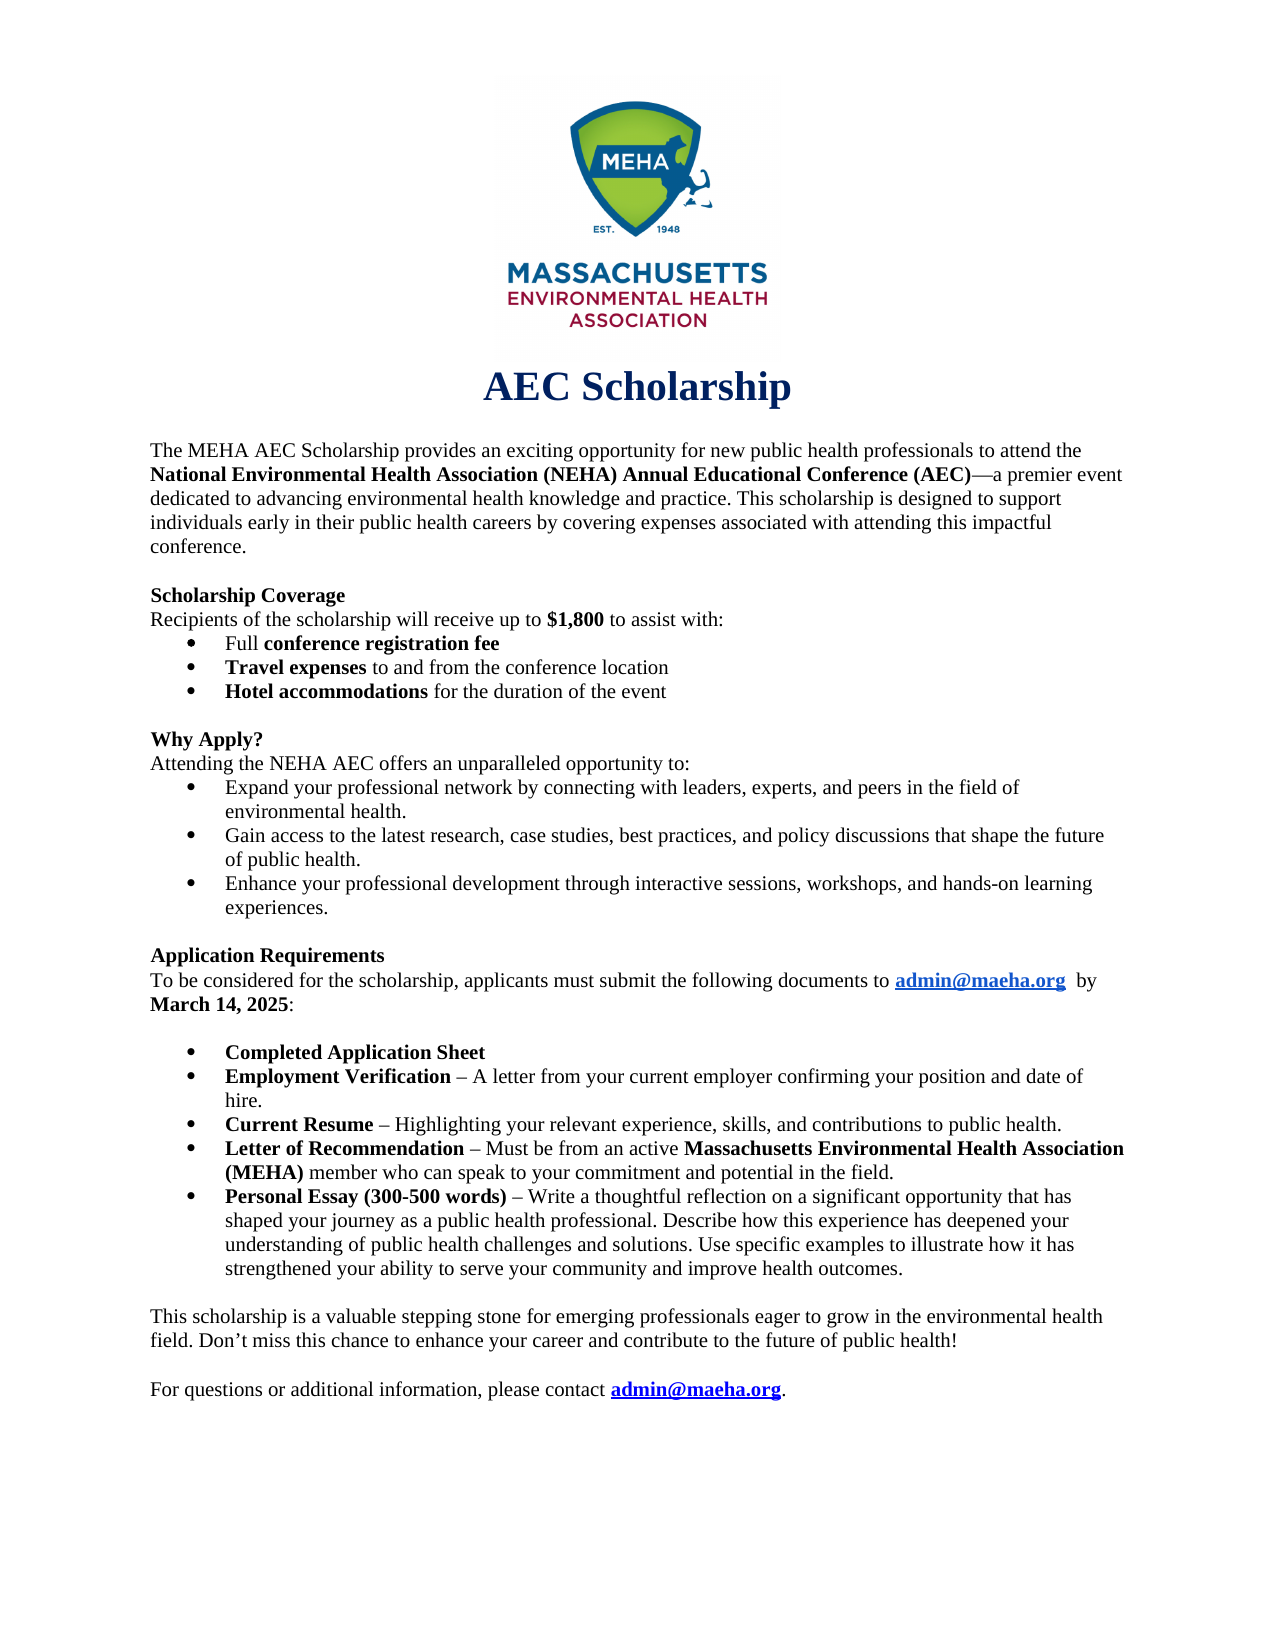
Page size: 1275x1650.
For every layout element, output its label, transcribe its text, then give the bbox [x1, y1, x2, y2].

text Attending the NEHA AEC offers an unparalleled opportunity to: [150, 751, 1125, 775]
list Letter of Recommendation – Must be from an active Massachusetts Environmental Health Association (MEHA) member who can speak to your commitment and potential in the field. [187, 1136, 1125, 1184]
list Enhance your professional development through interactive sessions, workshops, and hands-on learning experiences. [187, 871, 1125, 919]
text Recipients of the scholarship will receive up to $1,800 to assist with: [150, 607, 1125, 631]
text Scholarship Coverage [150, 582, 1088, 607]
picture [494, 75, 781, 362]
text This scholarship is a valuable stepping stone for emerging professionals eager to grow in the environmental health field. Don’t miss this chance to enhance your career and contribute to the future of public health! [150, 1304, 1125, 1352]
list Gain access to the latest research, case studies, best practices, and policy discussions that shape the future of public health. [187, 823, 1125, 871]
list Expand your professional network by connecting with leaders, experts, and peers in the field of environmental health. [187, 775, 1125, 823]
text For questions or additional information, please contact admin@maeha.org. [150, 1377, 1125, 1401]
list Employment Verification – A letter from your current employer confirming your position and date of hire. [187, 1064, 1125, 1112]
text Application Requirements [150, 943, 1088, 967]
list Current Resume – Highlighting your relevant experience, skills, and contributions to public health. [187, 1112, 1125, 1136]
text The MEHA AEC Scholarship provides an exciting opportunity for new public health professionals to attend the National Environmental Health Association (NEHA) Annual Educational Conference (AEC)—a premier event dedicated to advancing environmental health knowledge and practice. This scholarship is designed to support individuals early in their public health careers by covering expenses associated with attending this impactful conference. [150, 438, 1125, 558]
list Travel expenses to and from the conference location [187, 655, 1125, 679]
list Full conference registration fee [187, 631, 1125, 655]
text Why Apply? [150, 727, 1088, 751]
list Completed Application Sheet [187, 1040, 1125, 1064]
text AEC Scholarship [150, 361, 1125, 409]
list Hotel accommodations for the duration of the event [187, 679, 1125, 703]
text To be considered for the scholarship, applicants must submit the following documents to admin@maeha.org by March 14, 2025: [150, 967, 1125, 1016]
list Personal Essay (300-500 words) – Write a thoughtful reflection on a significant opportunity that has shaped your journey as a public health professional. Describe how this experience has deepened your understanding of public health challenges and solutions. Use specific examples to illustrate how it has strengthened your ability to serve your community and improve health outcomes. [187, 1184, 1125, 1280]
